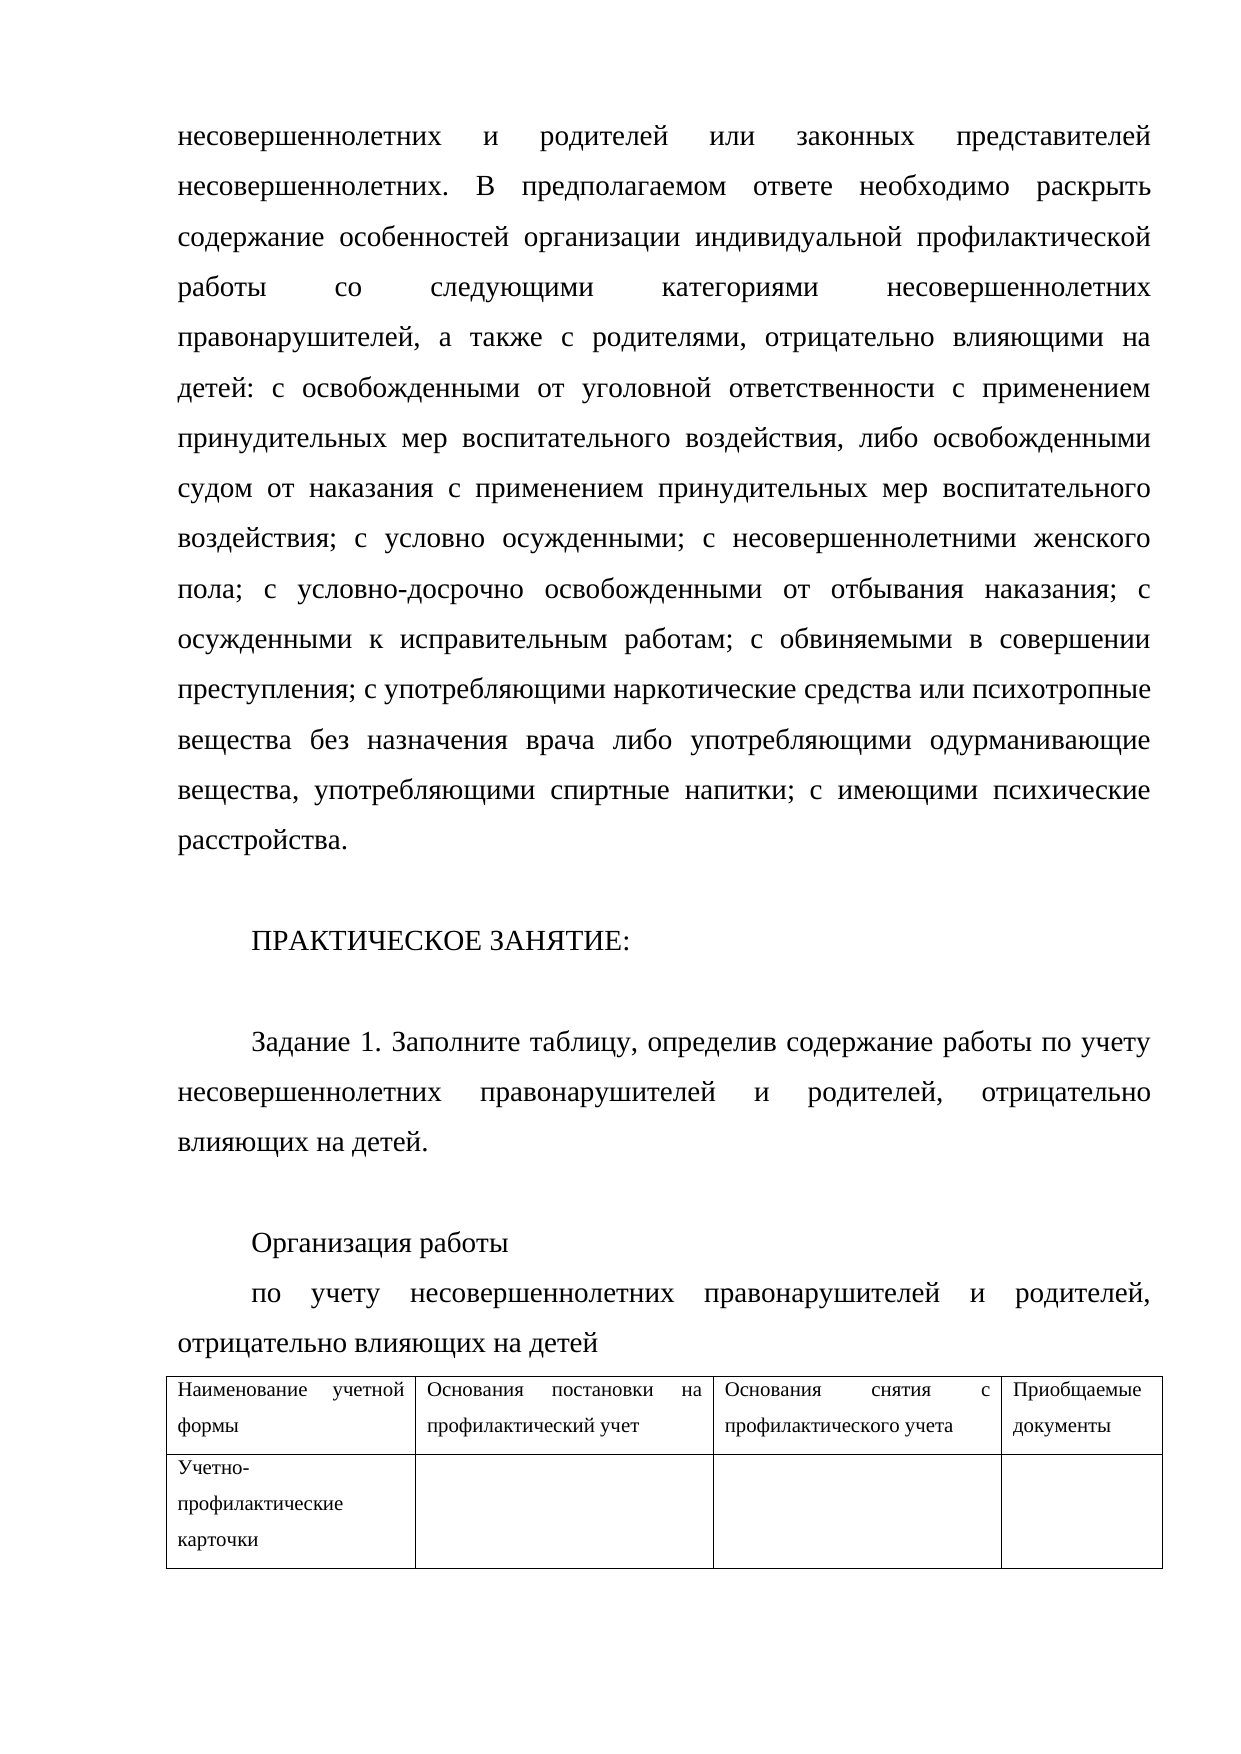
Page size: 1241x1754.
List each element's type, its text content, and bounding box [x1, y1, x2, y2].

text Практическое занятие: [177, 923, 1152, 957]
table_header Приобщаемые документы [1002, 1377, 1162, 1454]
table_cell [416, 1455, 713, 1568]
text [177, 118, 1152, 856]
text Задание 1. Заполните таблицу, определив содержание работы по учету несовершеннолетних правонарушителей и родителей, отрицательно влияющих на детей. [177, 1024, 1152, 1158]
text по учету несовершеннолетних правонарушителей и родителей, отрицательно влияющих на детей [177, 1275, 1152, 1359]
table_header Основания постановки на профилактический учет [416, 1377, 713, 1454]
table_cell [1002, 1455, 1162, 1568]
table_header Наименование учетной формы [167, 1377, 415, 1454]
table_cell [714, 1455, 1001, 1568]
table_header Основания снятия с профилактического учета [714, 1377, 1001, 1454]
table_cell Учетно-профилактические карточки [167, 1455, 415, 1568]
text Организация работы [177, 1225, 1152, 1258]
